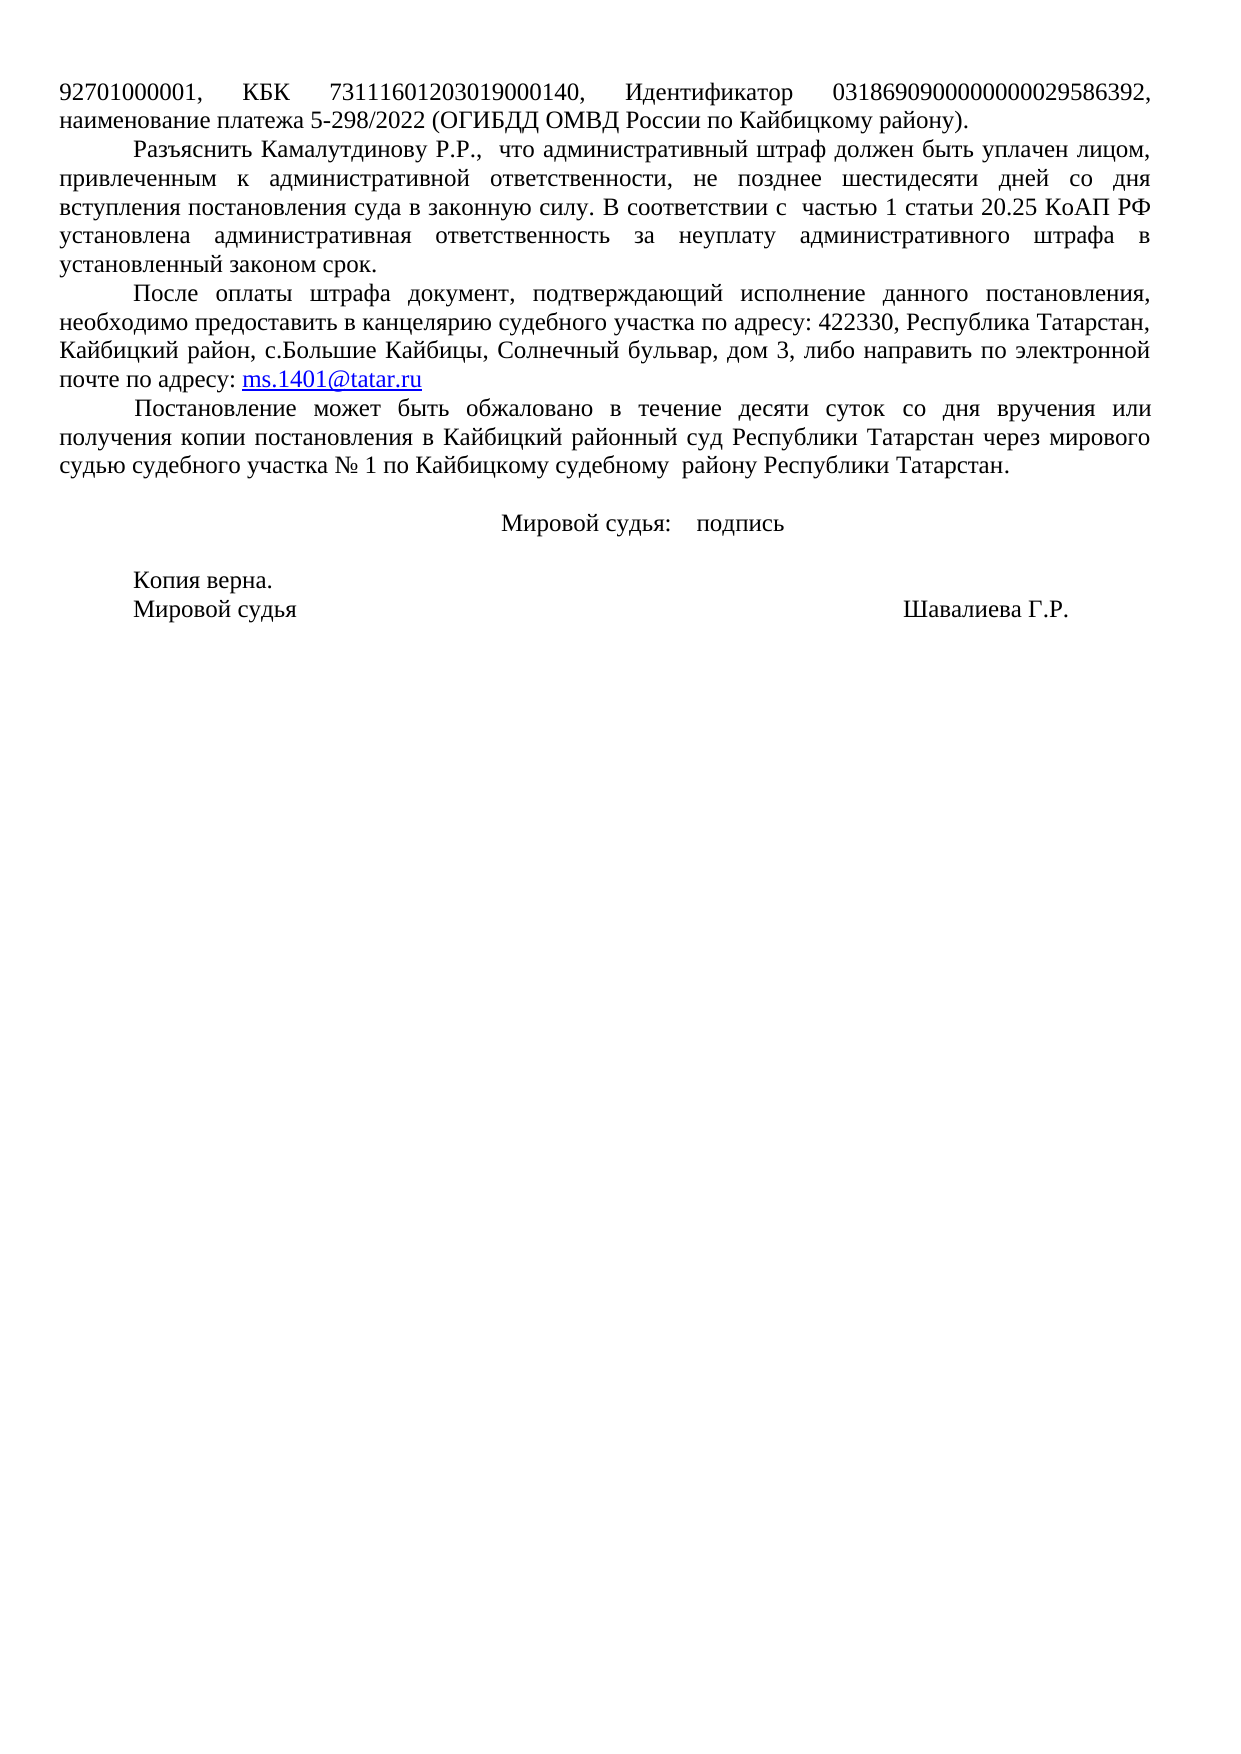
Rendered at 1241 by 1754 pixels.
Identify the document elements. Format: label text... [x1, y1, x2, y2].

text Копия верна. [133, 566, 1152, 594]
text Мировой судья Шавалиева Г.Р. [133, 594, 1152, 623]
text Постановление может быть обжаловано в течение десяти суток со дня вручения или получения копии постановления в Кайбицкий районный суд Республики Татарстан через мирового судью судебного участка № 1 по Кайбицкому судебному району Республики Татарстан. [59, 393, 1152, 479]
text Разъяснить Камалутдинову Р.Р., что административный штраф должен быть уплачен лицом, привлеченным к административной ответственности, не позднее шестидесяти дней со дня вступления постановления суда в законную силу. В соответствии с частью 1 статьи 20.25 КоАП РФ установлена административная ответственность за неуплату административного штрафа в установленный законом срок. [59, 134, 1152, 278]
text Мировой судья: подпись [59, 508, 1152, 537]
text После оплаты штрафа документ, подтверждающий исполнение данного постановления, необходимо предоставить в канцелярию судебного участка по адресу: 422330, Республика Татарстан, Кайбицкий район, с.Большие Кайбицы, Солнечный бульвар, дом 3, либо направить по электронной почте по адресу: ms.1401@tatar.ru [59, 278, 1152, 393]
